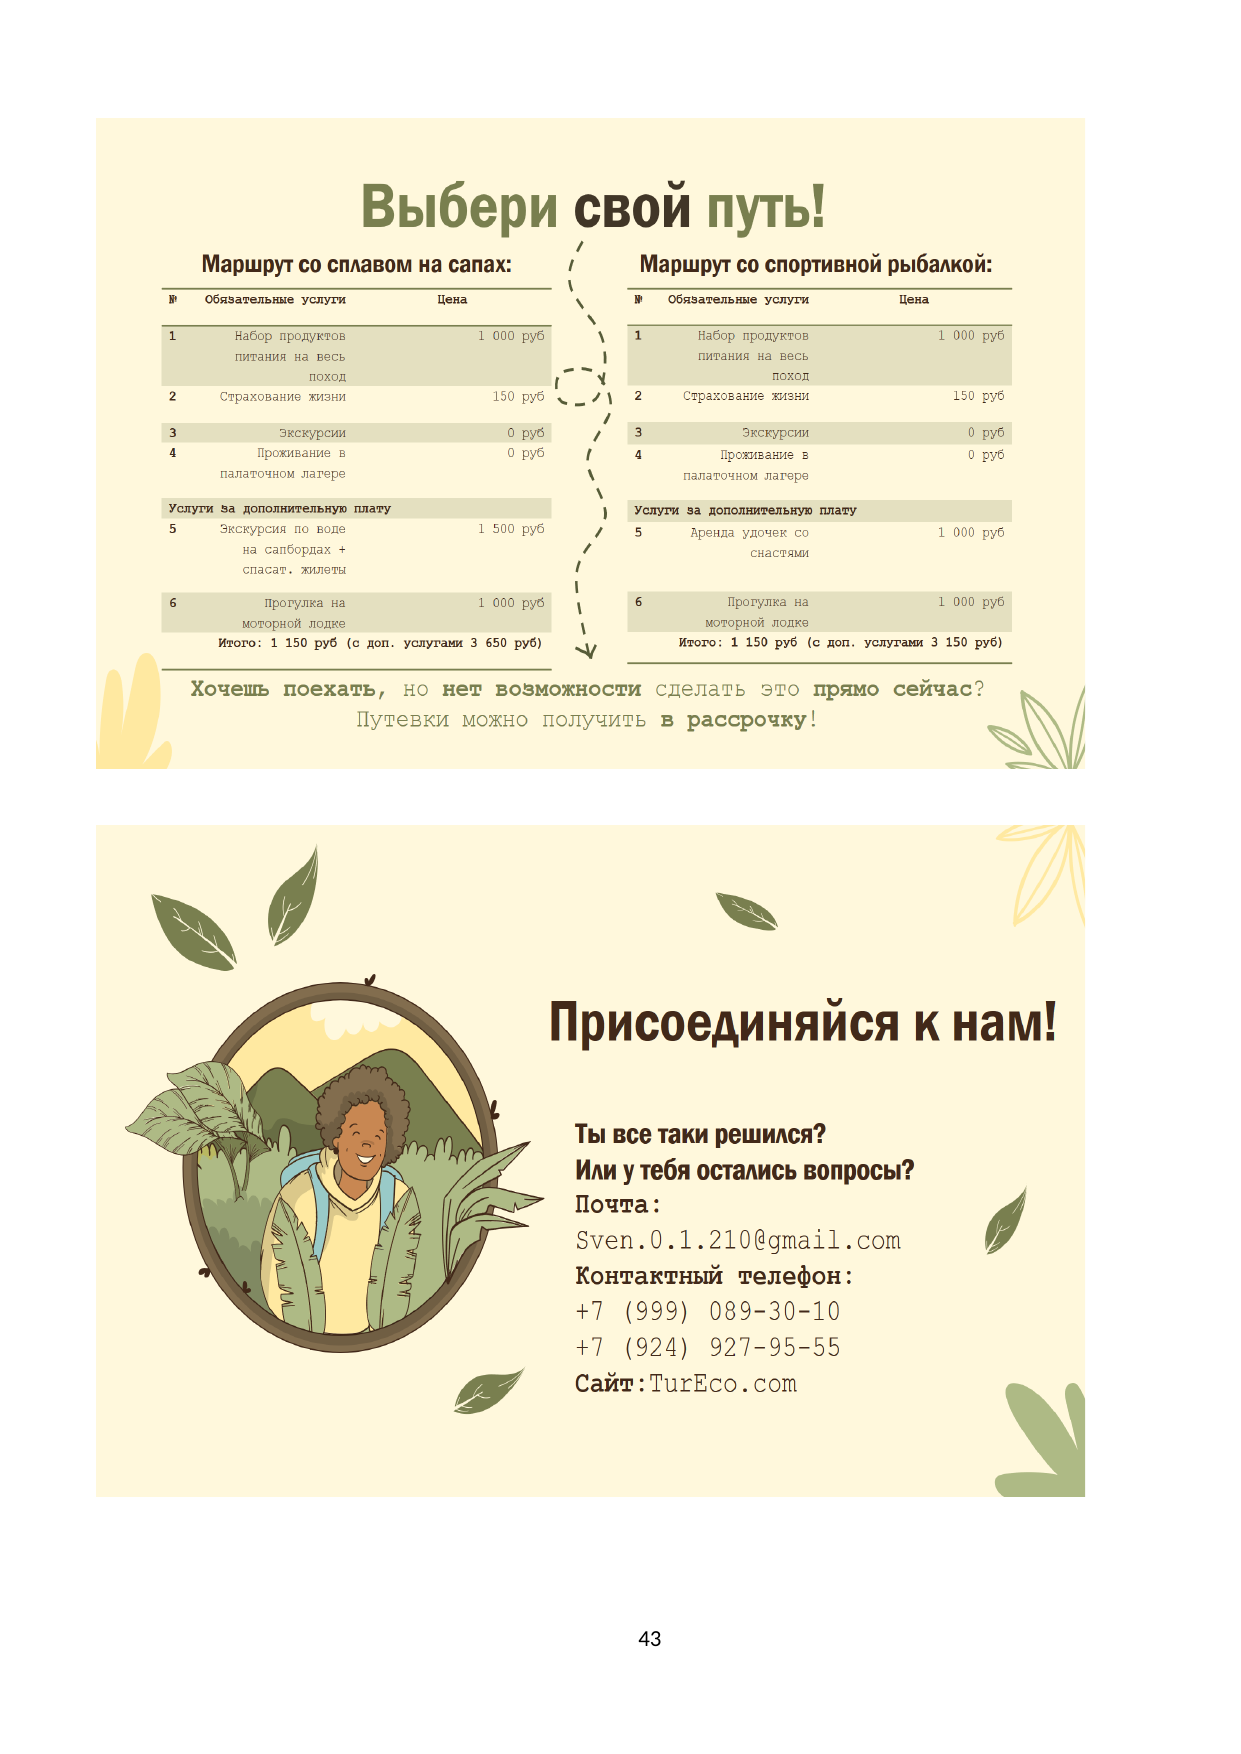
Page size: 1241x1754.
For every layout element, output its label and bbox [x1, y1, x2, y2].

picture [96, 118, 1086, 769]
picture [96, 825, 1086, 1497]
